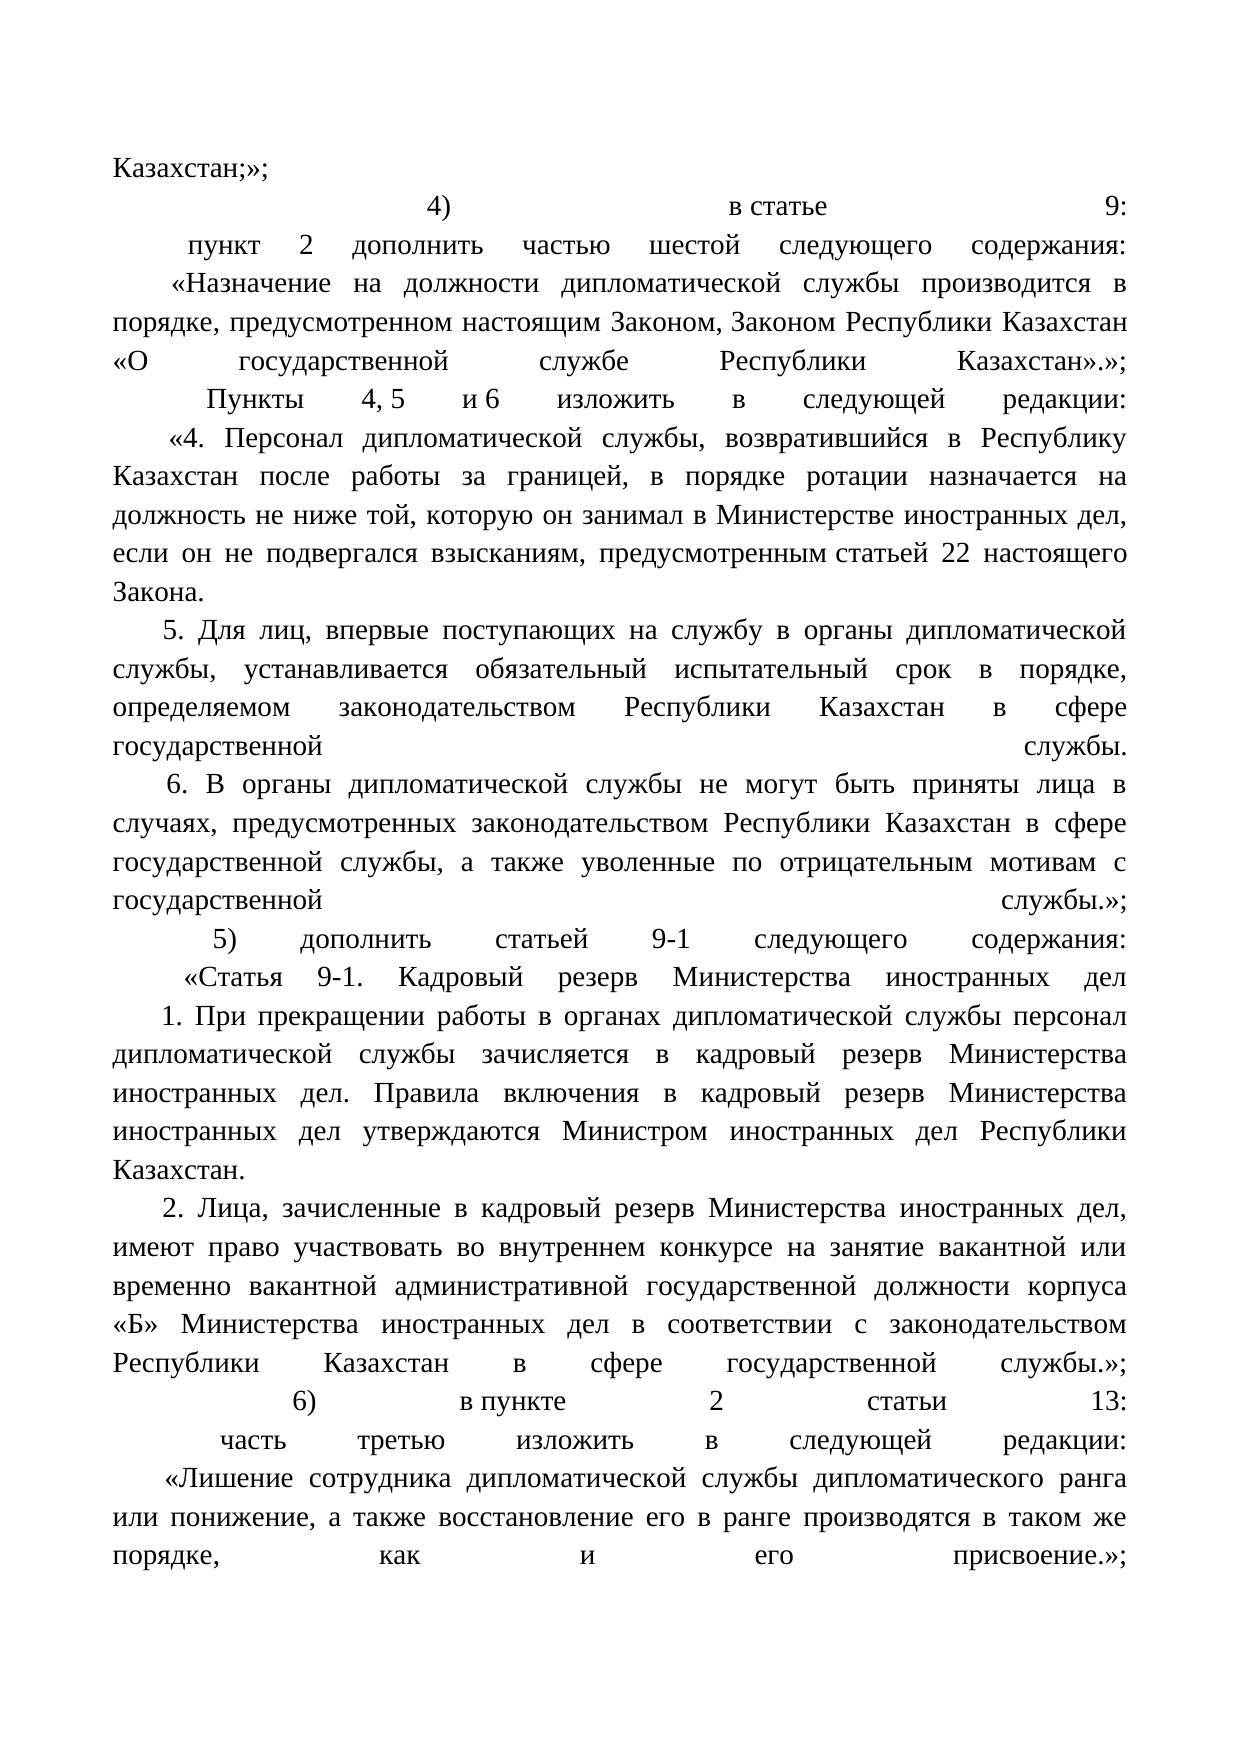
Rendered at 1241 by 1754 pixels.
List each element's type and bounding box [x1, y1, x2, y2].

text [112, 150, 1128, 1571]
